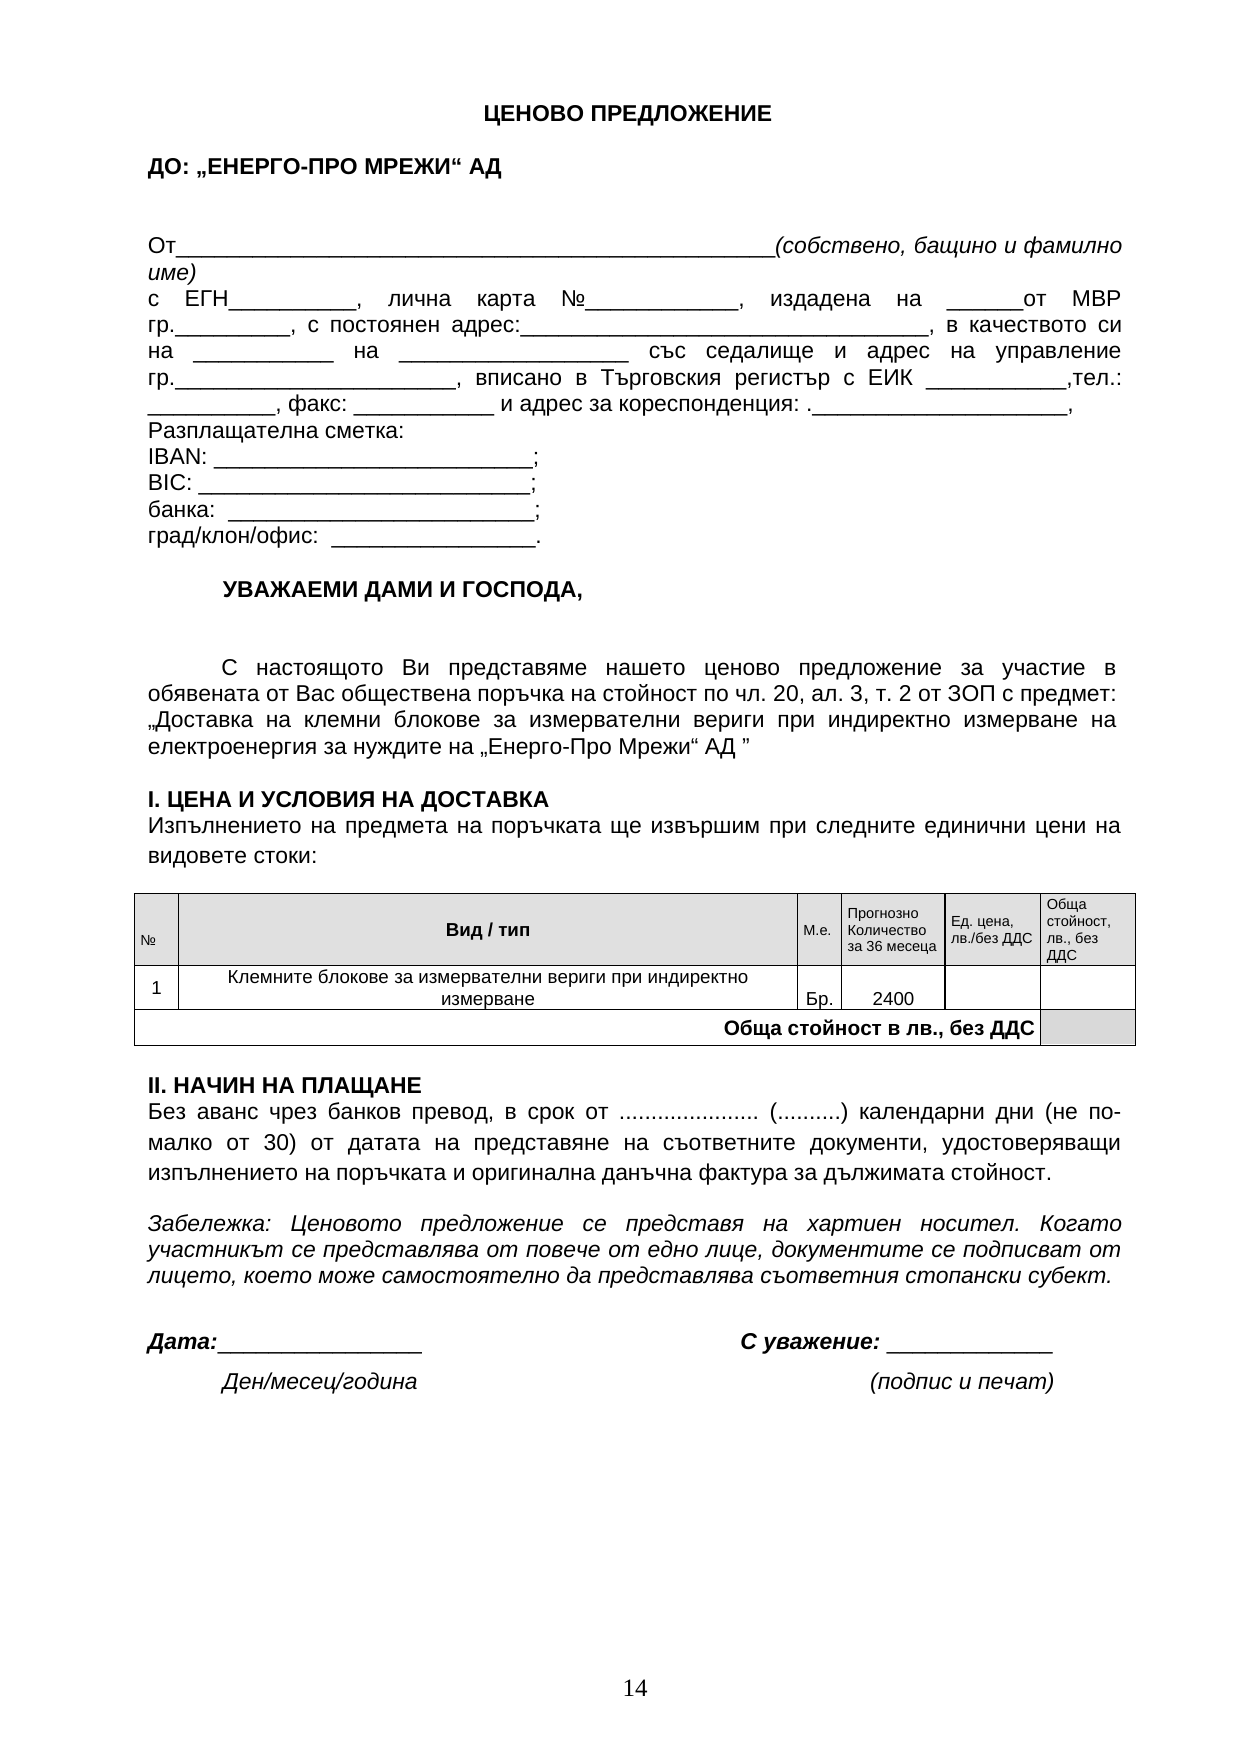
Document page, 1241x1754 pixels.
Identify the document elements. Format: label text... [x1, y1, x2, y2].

table_header Обща стойност, лв., без ДДС [1041, 894, 1135, 965]
text град/клон/офис: ________________. [148, 522, 1122, 548]
text ДО: „ЕНЕРГО-ПРО МРЕЖИ“ АД [148, 153, 1108, 179]
table_header Ед. цена, лв./без ДДС [946, 894, 1040, 965]
table_cell [1041, 1010, 1135, 1044]
text Дата:________________ С уважение: _____________ [148, 1328, 1108, 1355]
text уважаеми ДАМИ И Господа, [148, 576, 1122, 603]
table_cell Обща стойност в лв., без ДДС [135, 1010, 1040, 1044]
table_header Прогнозно Количество за 36 месеца [842, 894, 944, 965]
text Разплащателна сметка: [148, 417, 1122, 443]
text банка: ________________________; [148, 496, 1122, 522]
table_cell [1041, 966, 1135, 1009]
text С настоящото Ви представяме нашето ценово предложение за участие в обявената от Вас обществена поръчка на стойност по чл. 20, ал. 3, т. 2 от ЗОП с предмет: „Доставка на клемни блокове за измервателни вериги при индиректно измерване на електроенергия за нуждите на „Енерго-Про Мрежи“ АД ” [148, 654, 1117, 759]
table_cell 2400 [842, 966, 944, 1009]
text с ЕГН__________, лична карта №____________, издадена на ______от МВР гр._________, с постоянен адрес:________________________________, в качеството си на ___________ на __________________ със седалище и адрес на управление гр.______________________, вписано в Търговския регистър с ЕИК ___________,тел.: __________, факс: ___________ и адрес за кореспонденция: .____________________, [148, 285, 1122, 417]
table_cell Бр. [798, 966, 841, 1009]
subtitle ІІ. НАЧИН НА ПЛАЩАНЕ [148, 1072, 1122, 1098]
table_cell Клемните блокове за измервателни вериги при индиректно измерване [179, 966, 797, 1009]
text Забележка: Ценовото предложение се представя на хартиен носител. Когато участникът се представлява от повече от едно лице, документите се подписват от лицето, което може самостоятелно да представлява съответния стопански субект. [148, 1210, 1122, 1289]
table_header М.е. [798, 894, 841, 965]
table_cell [946, 966, 1040, 1009]
text BIC: __________________________; [148, 469, 1122, 496]
text От_______________________________________________(собствено, бащино и фамилно име) [148, 232, 1122, 285]
text Без аванс чрез банков превод, в срок от ...................... (..........) календарни дни (не по-малко от 30) от датата на представяне на съответните документи, удостоверяващи изпълнението на поръчката и оригинална данъчна фактура за дължимата стойност. [148, 1098, 1122, 1185]
text ЦЕНОВО ПРЕДЛОЖЕНИЕ [148, 100, 1108, 127]
text IBAN: _________________________; [148, 443, 1122, 469]
table_cell 1 [135, 966, 178, 1009]
text Изпълнението на предмета на поръчката ще извършим при следните единични цени на видовете стоки: [148, 812, 1122, 868]
text І. ЦЕНА И УСЛОВИЯ НА ДОСТАВКА [148, 786, 1122, 812]
table_header Вид / тип [179, 894, 797, 965]
text Ден/месец/година (подпис и печат) [148, 1368, 1108, 1394]
table_header № [135, 894, 178, 965]
